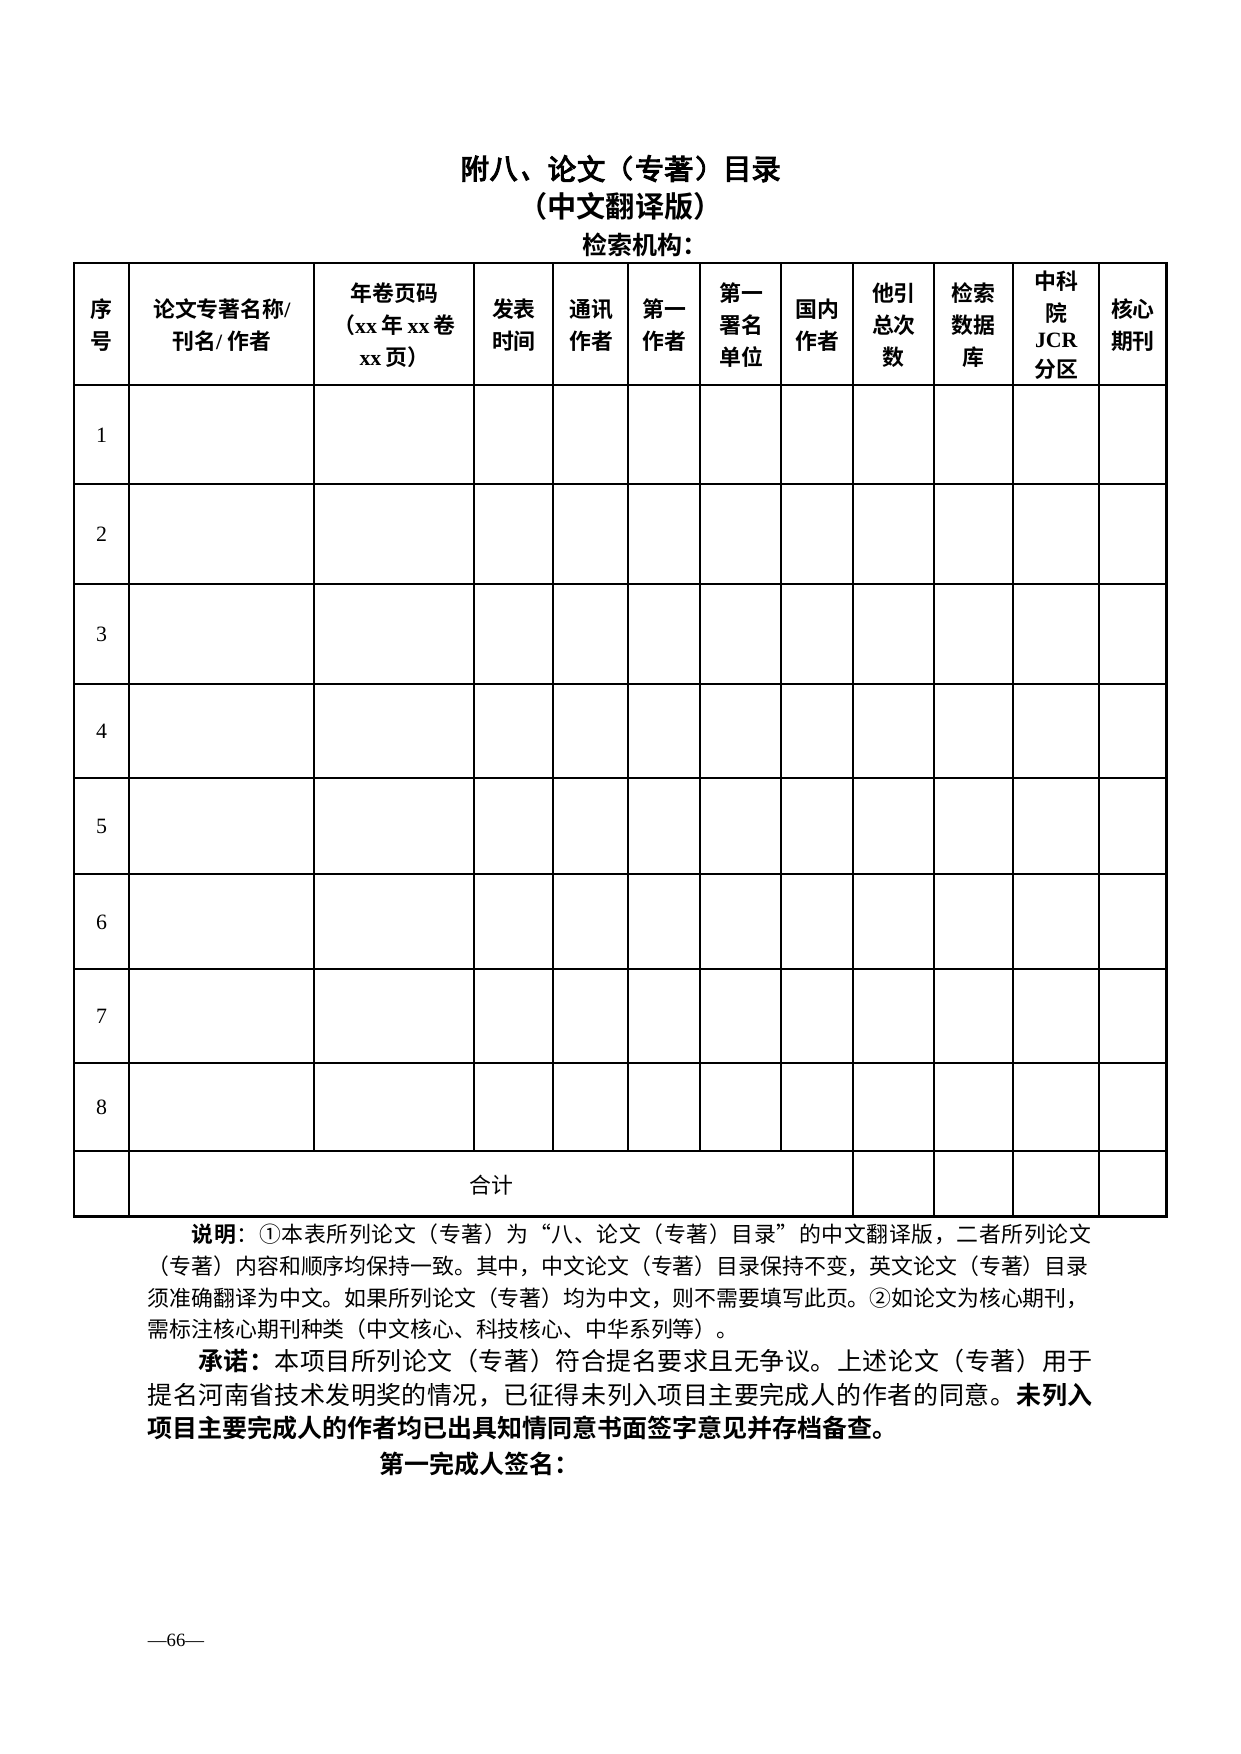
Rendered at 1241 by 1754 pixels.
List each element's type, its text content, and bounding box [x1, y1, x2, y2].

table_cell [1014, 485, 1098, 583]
table_header 论文专著名称/ 刊名/ 作者 [130, 264, 313, 384]
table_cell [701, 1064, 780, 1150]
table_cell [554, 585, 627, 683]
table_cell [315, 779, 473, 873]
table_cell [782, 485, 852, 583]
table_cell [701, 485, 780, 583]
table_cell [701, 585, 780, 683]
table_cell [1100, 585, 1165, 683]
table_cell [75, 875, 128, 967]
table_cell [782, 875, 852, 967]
table_header 第一署名单位 [701, 264, 780, 384]
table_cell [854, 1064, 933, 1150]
table_header 检索数据库 [935, 264, 1012, 384]
table_header 国内作者 [782, 264, 852, 384]
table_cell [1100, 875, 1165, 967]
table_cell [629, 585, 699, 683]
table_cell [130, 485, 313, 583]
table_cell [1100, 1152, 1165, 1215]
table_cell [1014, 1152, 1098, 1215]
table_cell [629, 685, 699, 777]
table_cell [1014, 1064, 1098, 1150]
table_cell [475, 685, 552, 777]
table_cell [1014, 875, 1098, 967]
table_cell 1 [75, 386, 128, 483]
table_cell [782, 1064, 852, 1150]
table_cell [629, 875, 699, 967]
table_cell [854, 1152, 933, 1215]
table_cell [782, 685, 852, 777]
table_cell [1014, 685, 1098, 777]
text 第一完成人签名： [148, 1444, 1092, 1480]
text 检索机构： [148, 226, 1092, 262]
table_header 年卷页码 （xx年xx卷xx页） [315, 264, 473, 384]
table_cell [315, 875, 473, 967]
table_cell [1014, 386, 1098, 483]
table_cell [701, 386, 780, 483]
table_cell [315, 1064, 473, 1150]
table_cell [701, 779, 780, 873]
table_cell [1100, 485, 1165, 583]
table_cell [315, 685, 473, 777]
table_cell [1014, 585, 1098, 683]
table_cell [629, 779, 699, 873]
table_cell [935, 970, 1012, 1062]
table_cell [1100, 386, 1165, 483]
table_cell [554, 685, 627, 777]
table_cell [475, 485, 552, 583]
table_header 通讯作者 [554, 264, 627, 384]
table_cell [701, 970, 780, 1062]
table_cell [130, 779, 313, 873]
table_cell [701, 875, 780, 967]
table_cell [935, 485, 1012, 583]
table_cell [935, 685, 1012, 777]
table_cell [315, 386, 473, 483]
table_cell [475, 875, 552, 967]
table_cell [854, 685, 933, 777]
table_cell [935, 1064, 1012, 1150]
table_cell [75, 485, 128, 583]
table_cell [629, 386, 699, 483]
table_header 中科院JCR 分区 [1014, 264, 1098, 384]
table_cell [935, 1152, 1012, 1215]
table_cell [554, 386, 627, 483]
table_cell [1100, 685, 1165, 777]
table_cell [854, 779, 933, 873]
table_header 发表时间 [475, 264, 552, 384]
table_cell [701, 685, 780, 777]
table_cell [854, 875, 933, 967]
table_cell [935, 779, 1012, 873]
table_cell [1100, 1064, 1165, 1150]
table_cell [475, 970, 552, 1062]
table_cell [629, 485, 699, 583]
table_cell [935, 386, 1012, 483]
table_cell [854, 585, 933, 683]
text 说明：①本表所列论文（专著）为“八、论文（专著）目录”的中文翻译版，二者所列论文（专著）内容和顺序均保持一致。其中，中文论文（专著）目录保持不变，英文论文（专著）目录须准确翻译为中文。如果所列论文（专著）均为中文，则不需要填写此页。②如论文为核心期刊，需标注核心期刊种类（中文核心、科技核心、中华系列等）。 [148, 1218, 1092, 1344]
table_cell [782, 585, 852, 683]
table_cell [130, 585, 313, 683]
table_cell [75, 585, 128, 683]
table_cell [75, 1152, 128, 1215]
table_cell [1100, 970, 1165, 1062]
table_header 核心 期刊 [1100, 264, 1165, 384]
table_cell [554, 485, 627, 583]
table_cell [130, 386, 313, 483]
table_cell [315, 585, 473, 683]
text 附八、论文（专著）目录 [148, 150, 1092, 183]
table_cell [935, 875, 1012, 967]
table_header 他引总次数 [854, 264, 933, 384]
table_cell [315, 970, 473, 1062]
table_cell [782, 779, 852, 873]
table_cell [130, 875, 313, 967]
table_header 第一作者 [629, 264, 699, 384]
table_header 序号 [75, 264, 128, 384]
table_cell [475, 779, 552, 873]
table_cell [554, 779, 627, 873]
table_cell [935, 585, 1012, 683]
text （中文翻译版） [148, 183, 1092, 226]
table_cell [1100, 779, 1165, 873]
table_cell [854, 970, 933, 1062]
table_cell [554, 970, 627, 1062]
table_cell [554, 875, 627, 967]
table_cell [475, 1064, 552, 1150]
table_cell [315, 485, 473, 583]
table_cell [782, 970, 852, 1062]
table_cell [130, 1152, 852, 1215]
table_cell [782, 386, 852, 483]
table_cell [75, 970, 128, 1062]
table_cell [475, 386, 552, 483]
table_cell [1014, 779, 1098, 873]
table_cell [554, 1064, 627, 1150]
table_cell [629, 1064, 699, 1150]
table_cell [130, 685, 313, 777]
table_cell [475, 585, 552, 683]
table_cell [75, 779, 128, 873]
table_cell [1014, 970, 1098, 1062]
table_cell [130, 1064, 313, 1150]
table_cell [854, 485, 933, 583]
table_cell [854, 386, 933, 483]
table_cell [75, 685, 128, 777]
text 承诺：本项目所列论文（专著）符合提名要求且无争议。上述论文（专著）用于提名河南省技术发明奖的情况，已征得未列入项目主要完成人的作者的同意。未列入项目主要完成人的作者均已出具知情同意书面签字意见并存档备查。 [148, 1344, 1092, 1444]
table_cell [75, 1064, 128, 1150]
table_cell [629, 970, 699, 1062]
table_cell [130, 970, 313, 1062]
